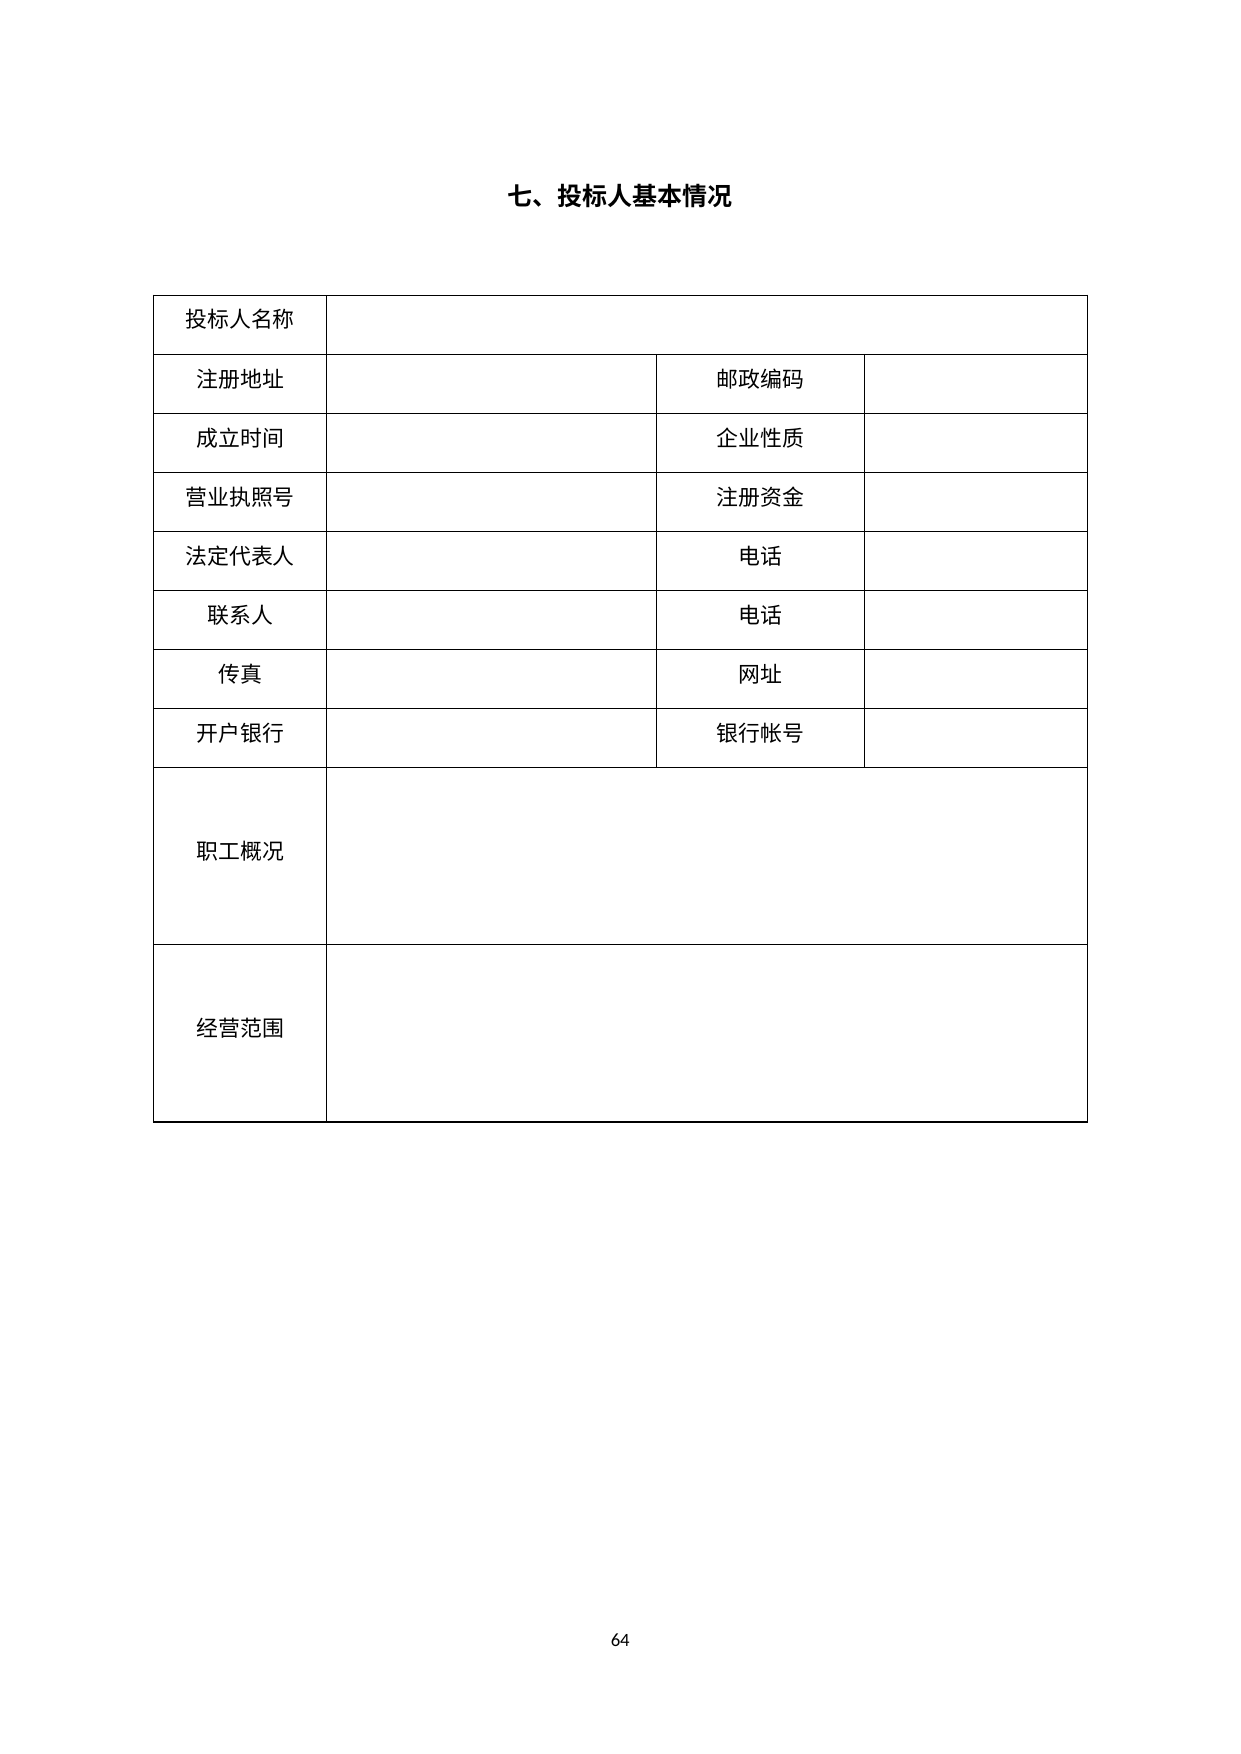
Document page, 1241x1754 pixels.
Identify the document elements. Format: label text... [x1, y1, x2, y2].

table_cell [865, 650, 1087, 708]
table_cell [327, 945, 1087, 1121]
table_cell 邮政编码 [657, 355, 864, 413]
table_cell 注册资金 [657, 473, 864, 531]
table_cell [327, 591, 656, 649]
table_cell 职工概况 [154, 768, 326, 944]
table_cell 联系人 [154, 591, 326, 649]
table_cell 成立时间 [154, 414, 326, 472]
table_cell [327, 709, 656, 767]
table_cell [327, 355, 656, 413]
table_cell [865, 709, 1087, 767]
table_cell [865, 355, 1087, 413]
table_cell 电话 [657, 591, 864, 649]
table_cell [865, 591, 1087, 649]
table_cell 经营范围 [154, 945, 326, 1121]
table_cell 传真 [154, 650, 326, 708]
table_cell [327, 650, 656, 708]
table_cell [327, 768, 1087, 944]
table_cell 电话 [657, 532, 864, 590]
table_cell 营业执照号 [154, 473, 326, 531]
table_cell 银行帐号 [657, 709, 864, 767]
table_header [327, 296, 1087, 354]
table_cell [327, 532, 656, 590]
table_cell [327, 414, 656, 472]
table_cell 法定代表人 [154, 532, 326, 590]
table_cell [865, 532, 1087, 590]
text 七、投标人基本情况 [187, 162, 1053, 227]
table_cell 注册地址 [154, 355, 326, 413]
table_cell 网址 [657, 650, 864, 708]
table_cell [327, 473, 656, 531]
table_header 投标人名称 [154, 296, 326, 354]
table_cell 企业性质 [657, 414, 864, 472]
table_cell [865, 414, 1087, 472]
table_cell [865, 473, 1087, 531]
table_cell 开户银行 [154, 709, 326, 767]
